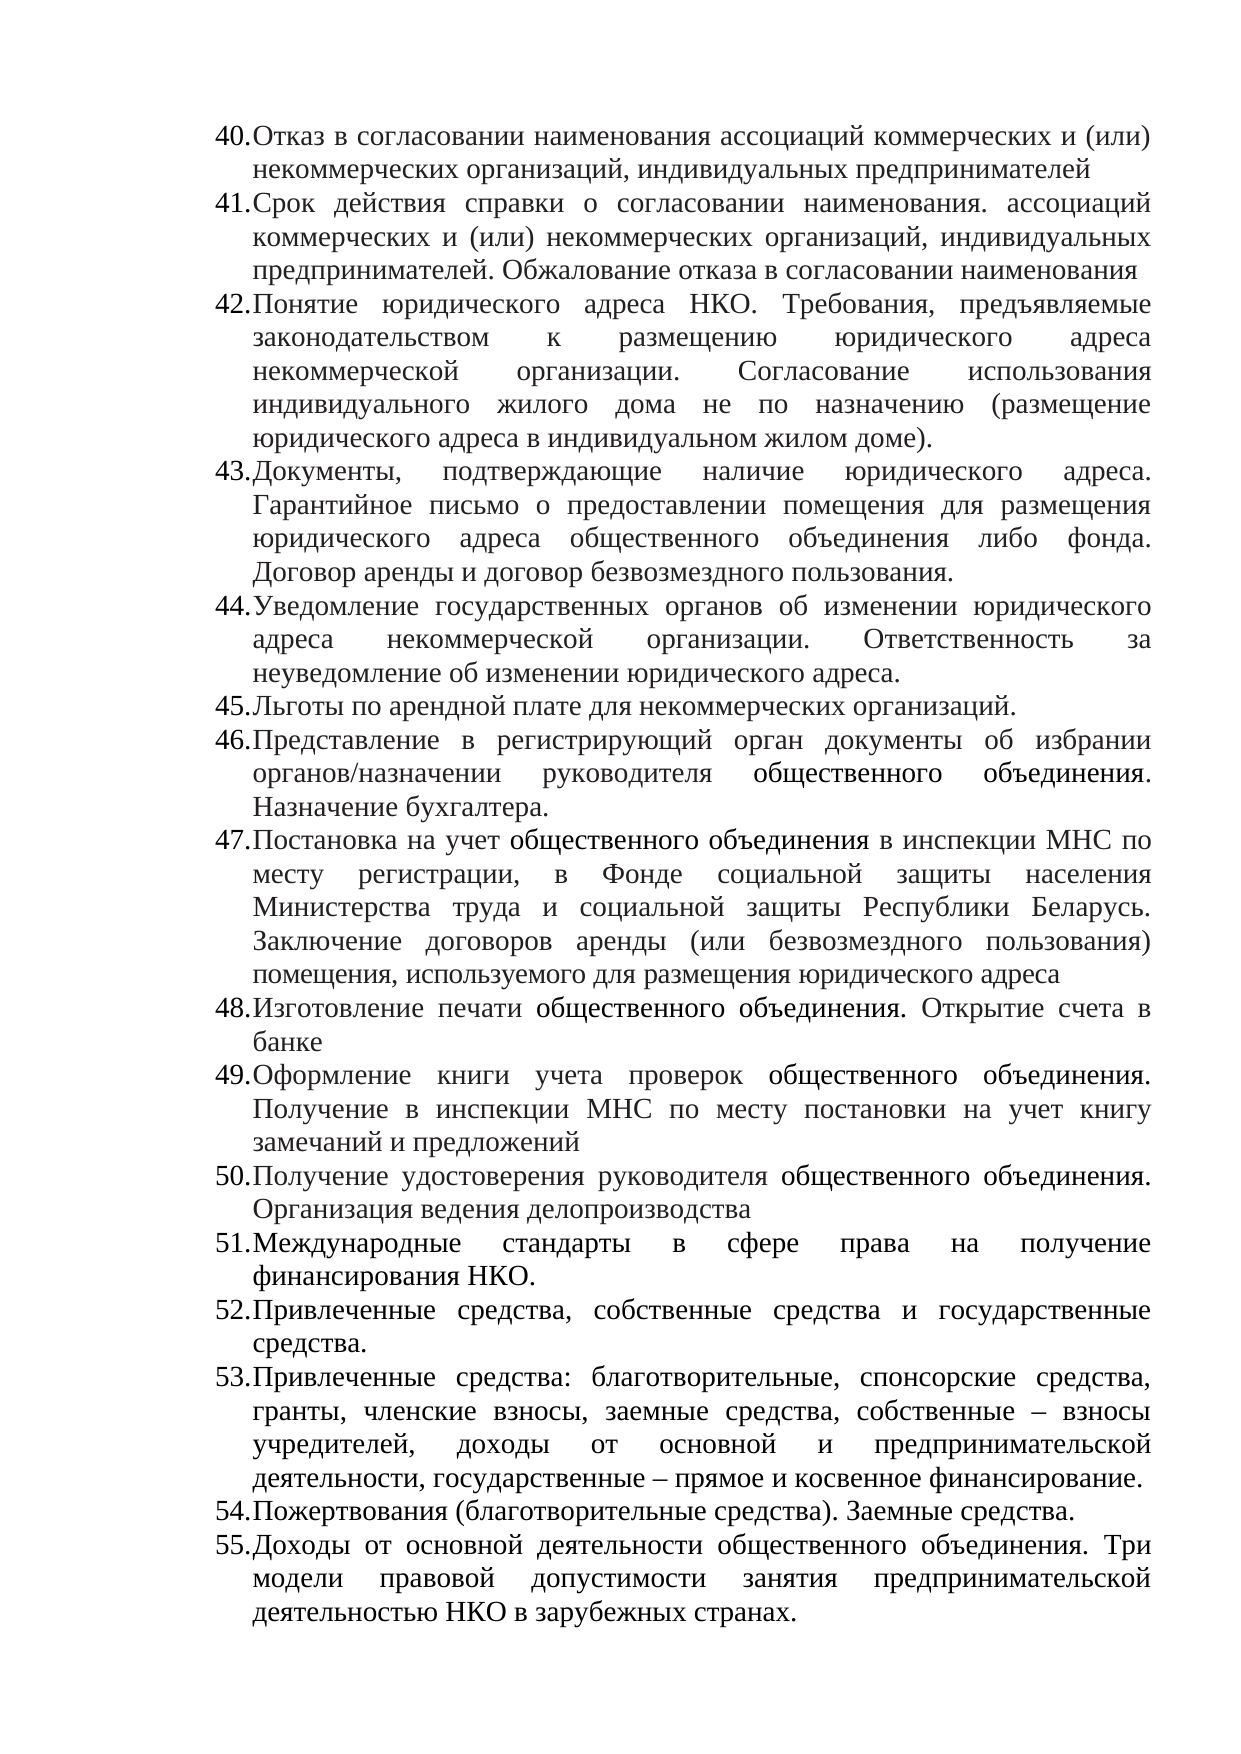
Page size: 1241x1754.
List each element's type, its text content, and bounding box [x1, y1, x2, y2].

list Документы, подтверждающие наличие юридического адреса. Гарантийное письмо о предоставлении помещения для размещения юридического адреса общественного объединения либо фонда. Договор аренды и договор безвозмездного пользования. [215, 453, 1152, 588]
list Привлеченные средства, собственные средства и государственные средства. [215, 1292, 1152, 1359]
list Изготовление печати общественного объединения. Открытие счета в банке [215, 990, 1152, 1057]
list Уведомление государственных органов об изменении юридического адреса некоммерческой организации. Ответственность за неуведомление об изменении юридического адреса. [215, 588, 1152, 688]
list Отказ в согласовании наименования ассоциаций коммерческих и (или) некоммерческих организаций, индивидуальных предпринимателей [215, 118, 1152, 185]
list Льготы по арендной плате для некоммерческих организаций. [215, 688, 1152, 722]
list Доходы от основной деятельности общественного объединения. Три модели правовой допустимости занятия предпринимательской деятельностью НКО в зарубежных странах. [215, 1527, 1152, 1627]
list Пожертвования (благотворительные средства). Заемные средства. [215, 1493, 1152, 1527]
list Понятие юридического адреса НКО. Требования, предъявляемые законодательством к размещению юридического адреса некоммерческой организации. Согласование использования индивидуального жилого дома не по назначению (размещение юридического адреса в индивидуальном жилом доме). [215, 286, 1152, 453]
list Постановка на учет общественного объединения в инспекции МНС по месту регистрации, в Фонде социальной защиты населения Министерства труда и социальной защиты Республики Беларусь. Заключение договоров аренды (или безвозмездного пользования) помещения, используемого для размещения юридического адреса [215, 822, 1152, 990]
list Срок действия справки о согласовании наименования. ассоциаций коммерческих и (или) некоммерческих организаций, индивидуальных предпринимателей. Обжалование отказа в согласовании наименования [215, 185, 1152, 286]
list Привлеченные средства: благотворительные, спонсорские средства, гранты, членские взносы, заемные средства, собственные – взносы учредителей, доходы от основной и предпринимательской деятельности, государственные – прямое и косвенное финансирование. [215, 1359, 1152, 1493]
list Международные стандарты в сфере права на получение финансирования НКО. [215, 1225, 1152, 1292]
list Представление в регистрирующий орган документы об избрании органов/назначении руководителя общественного объединения. Назначение бухгалтера. [215, 722, 1152, 822]
list Оформление книги учета проверок общественного объединения. Получение в инспекции МНС по месту постановки на учет книгу замечаний и предложений [215, 1057, 1152, 1158]
list Получение удостоверения руководителя общественного объединения. Организация ведения делопроизводства [215, 1158, 1152, 1225]
